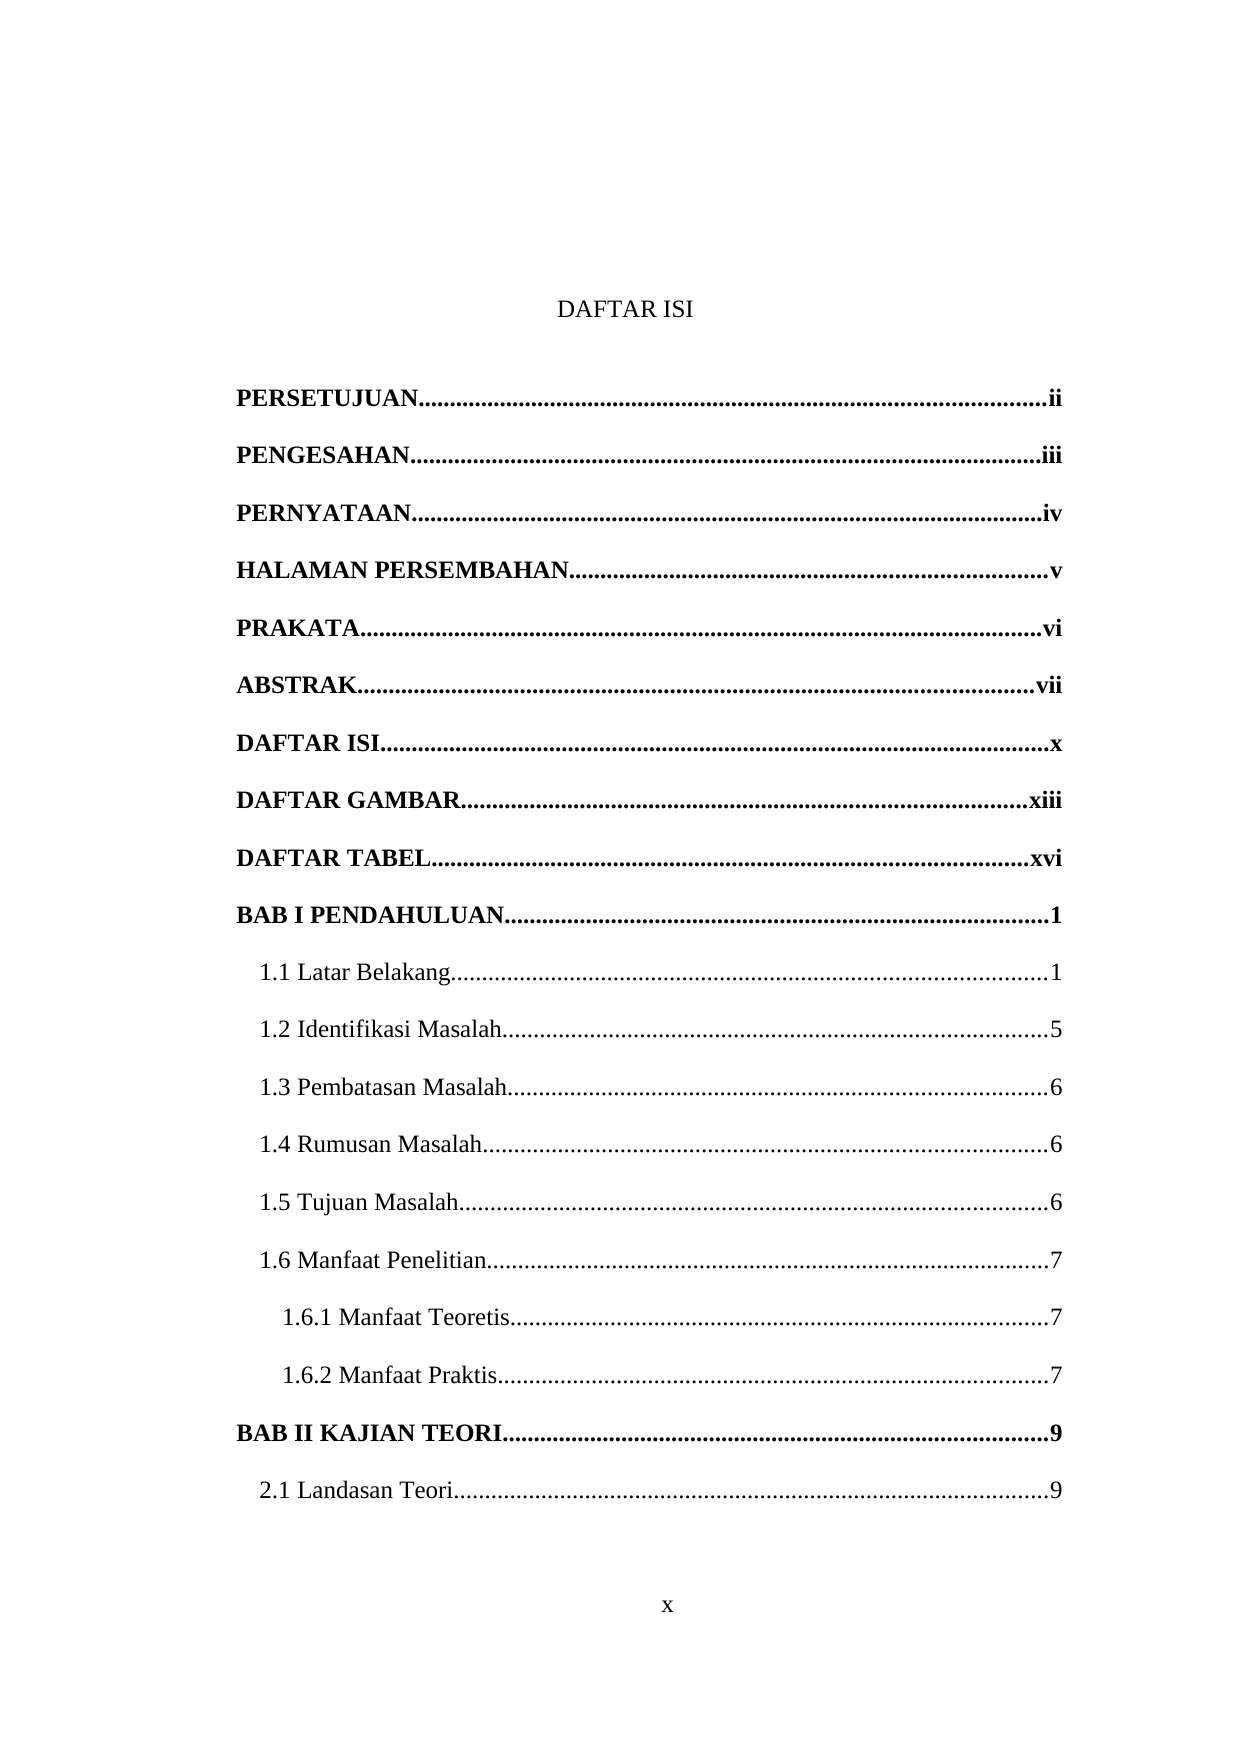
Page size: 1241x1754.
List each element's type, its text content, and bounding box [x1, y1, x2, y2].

text DAFTAR ISI [175, 294, 1076, 322]
